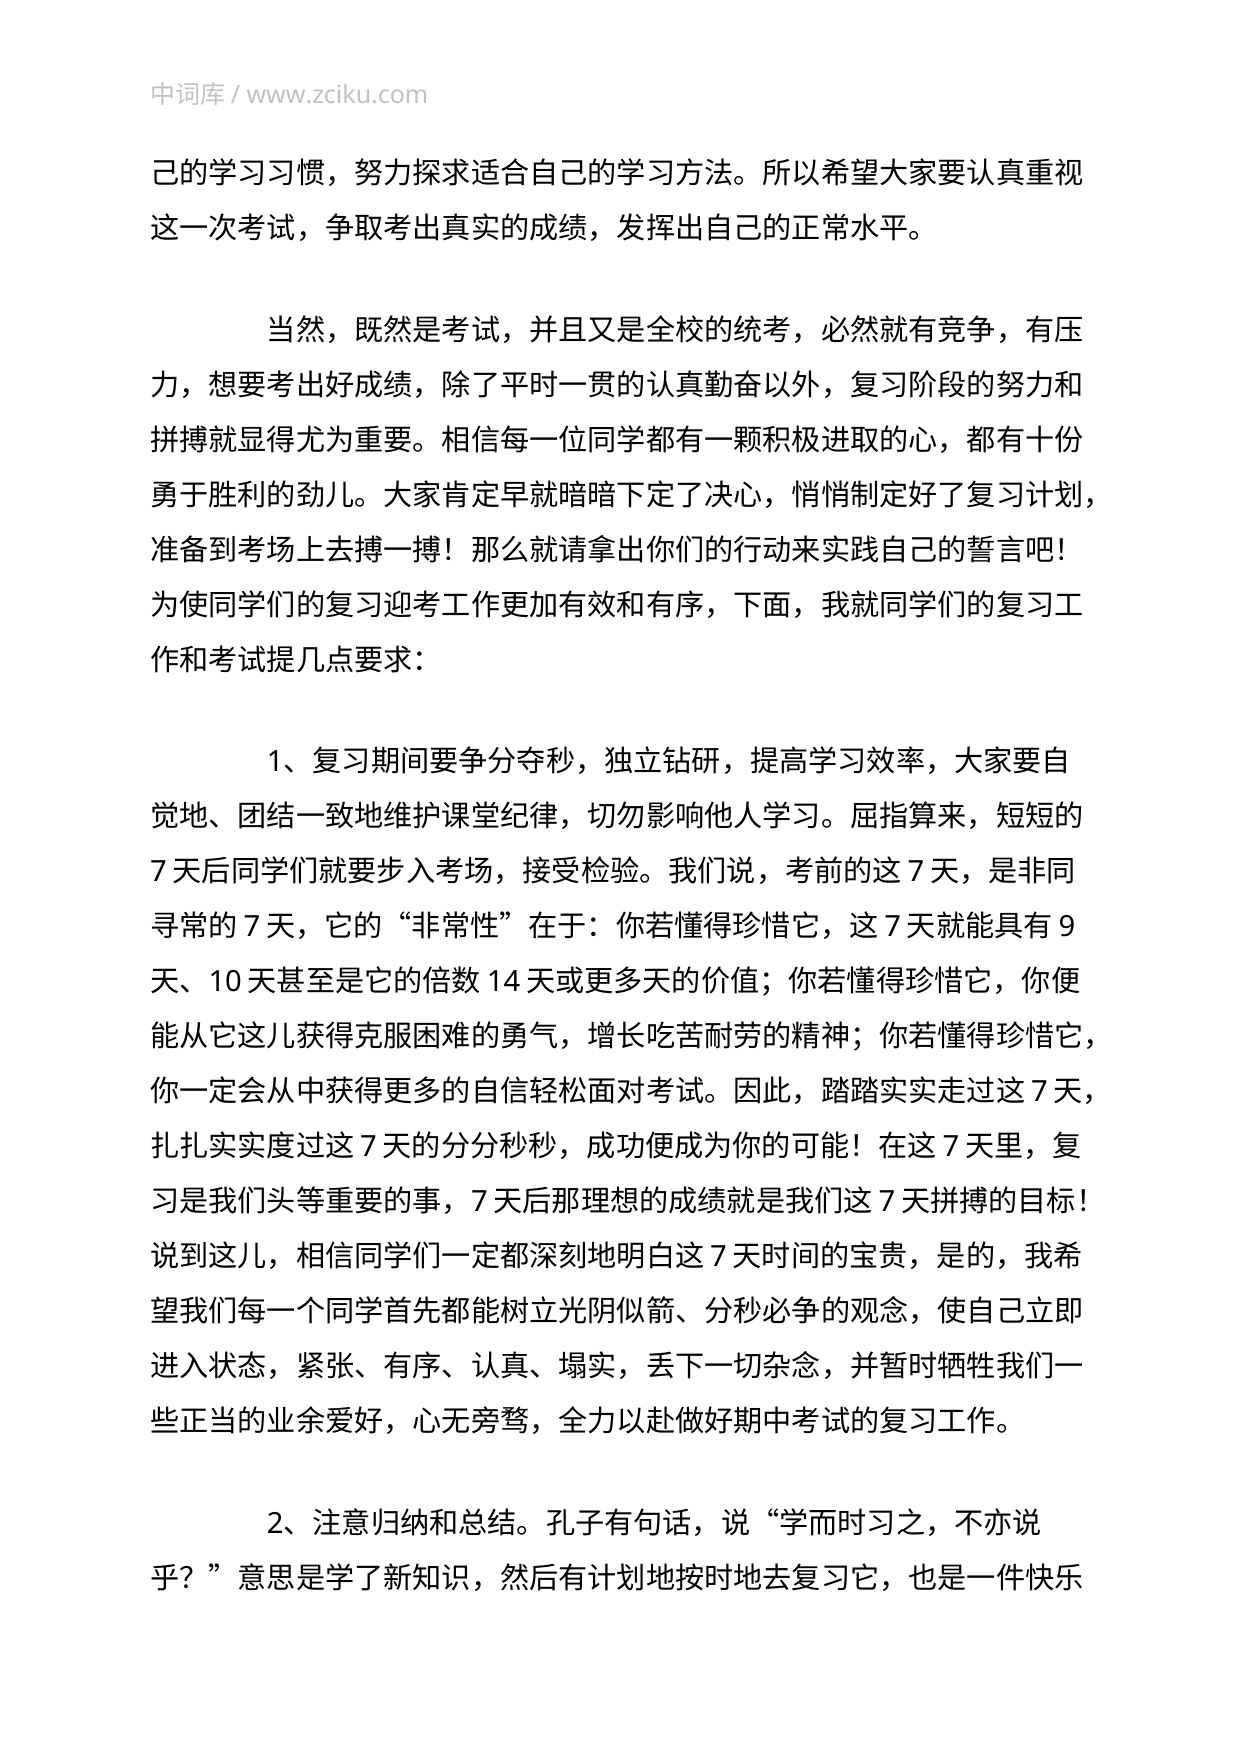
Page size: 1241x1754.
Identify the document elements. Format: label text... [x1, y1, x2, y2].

text 1、复习期间要争分夺秒，独立钻研，提高学习效率，大家要自觉地、团结一致地维护课堂纪律，切勿影响他人学习。屈指算来，短短的7天后同学们就要步入考场，接受检验。我们说，考前的这7天，是非同寻常的7天，它的“非常性”在于：你若懂得珍惜它，这7天就能具有9天、10天甚至是它的倍数14天或更多天的价值；你若懂得珍惜它，你便能从它这儿获得克服困难的勇气，增长吃苦耐劳的精神；你若懂得珍惜它，你一定会从中获得更多的自信轻松面对考试。因此，踏踏实实走过这7天，扎扎实实度过这7天的分分秒秒，成功便成为你的可能！在这7天里，复习是我们头等重要的事，7天后那理想的成绩就是我们这7天拼搏的目标！说到这儿，相信同学们一定都深刻地明白这7天时间的宝贵，是的，我希望我们每一个同学首先都能树立光阴似箭、分秒必争的观念，使自己立即进入状态，紧张、有序、认真、塌实，丢下一切杂念，并暂时牺牲我们一些正当的业余爱好，心无旁骛，全力以赴做好期中考试的复习工作。 [150, 738, 1090, 1440]
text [150, 150, 1090, 247]
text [150, 1499, 1090, 1596]
text 当然，既然是考试，并且又是全校的统考，必然就有竞争，有压力，想要考出好成绩，除了平时一贯的认真勤奋以外，复习阶段的努力和拼搏就显得尤为重要。相信每一位同学都有一颗积极进取的心，都有十份勇于胜利的劲儿。大家肯定早就暗暗下定了决心，悄悄制定好了复习计划，准备到考场上去搏一搏！那么就请拿出你们的行动来实践自己的誓言吧！为使同学们的复习迎考工作更加有效和有序，下面，我就同学们的复习工作和考试提几点要求： [150, 307, 1090, 678]
